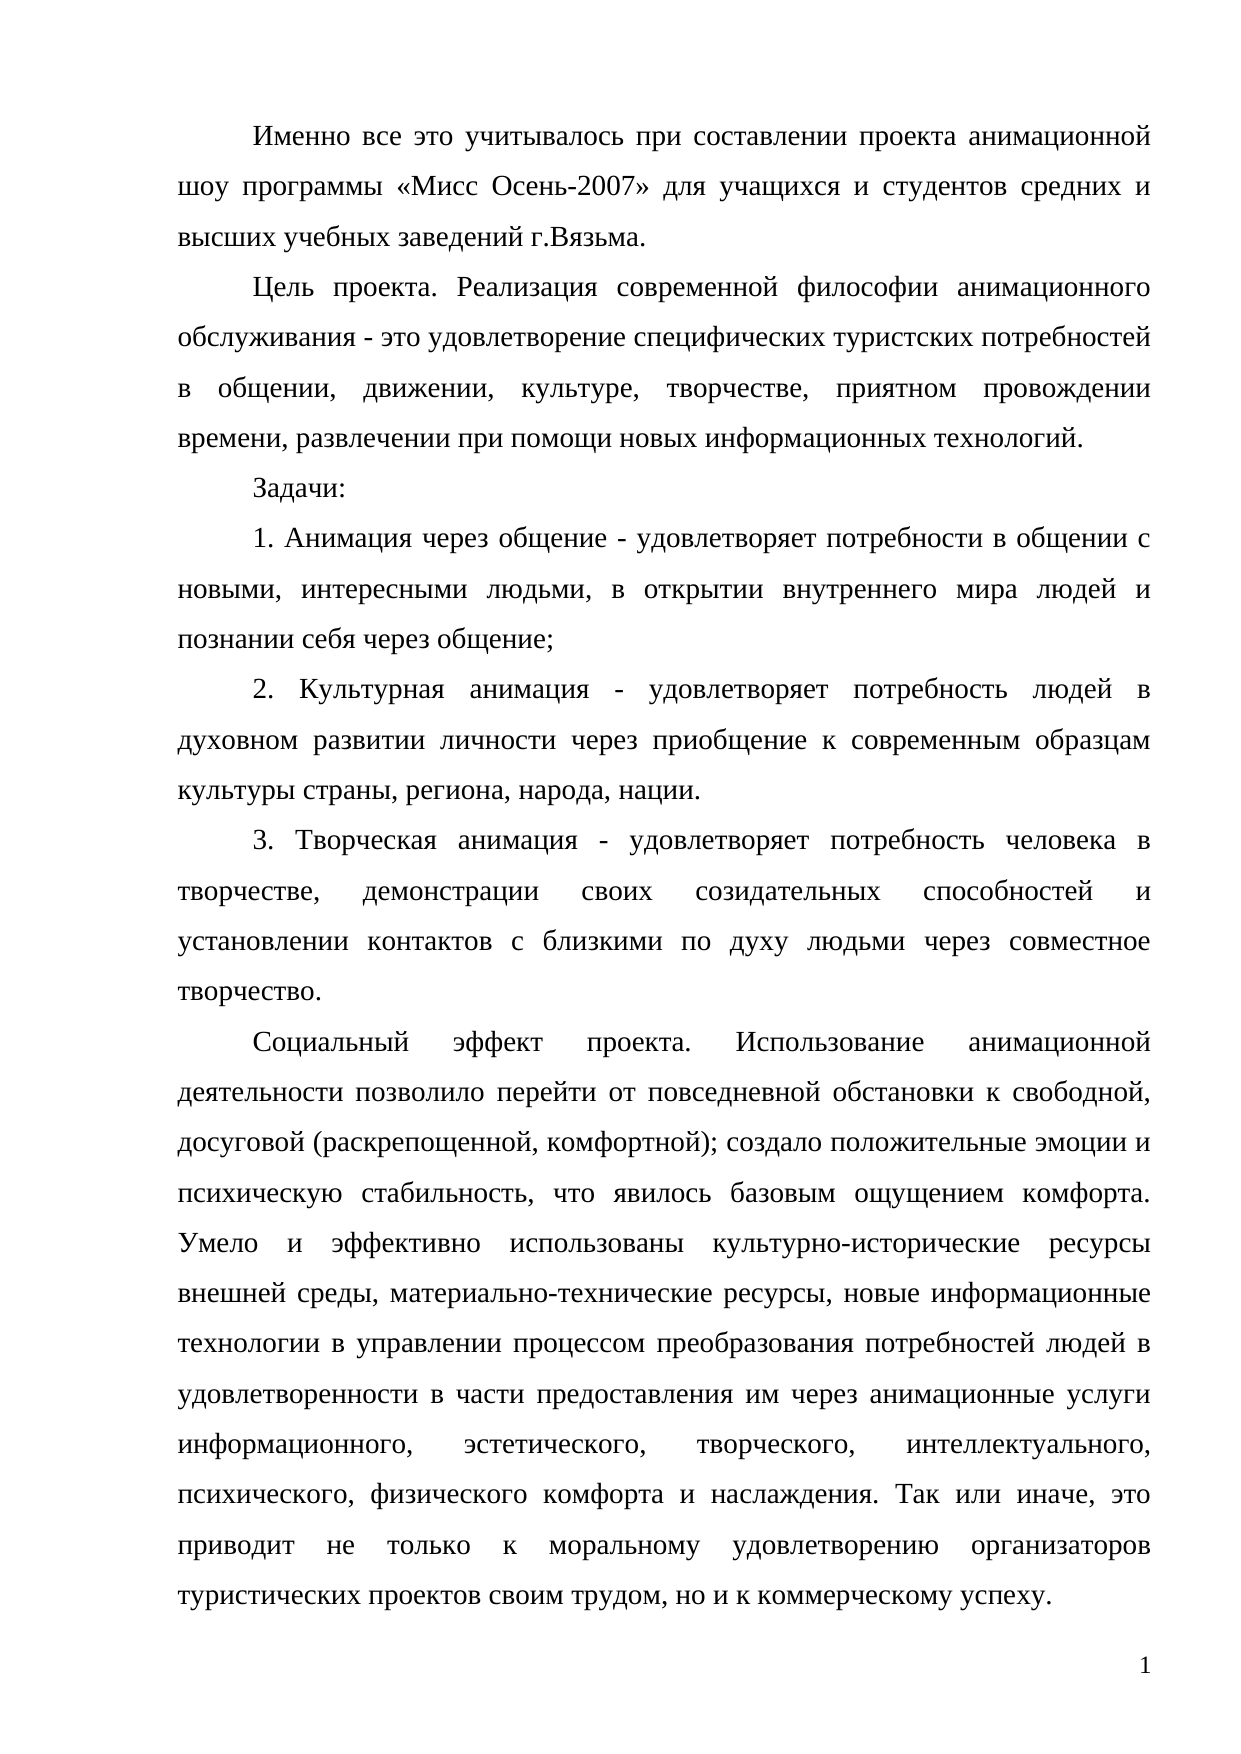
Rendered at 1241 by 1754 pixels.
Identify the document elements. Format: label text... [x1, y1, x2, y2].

text Задачи: [177, 470, 1152, 504]
text Цель проекта. Реализация современной философии анимационного обслуживания - это удовлетворение специфических туристских потребностей в общении, движении, культуре, творчестве, приятном провождении времени, развлечении при помощи новых информационных технологий. [177, 269, 1152, 453]
text 2. Культурная анимация - удовлетворяет потребность людей в духовном развитии личности через приобщение к современным образцам культуры страны, региона, народа, нации. [177, 672, 1152, 806]
text 1. Анимация через общение - удовлетворяет потребности в общении с новыми, интересными людьми, в открытии внутреннего мира людей и познании себя через общение; [177, 521, 1152, 655]
text Социальный эффект проекта. Использование анимационной деятельности позволило перейти от повседневной обстановки к свободной, досуговой (раскрепощенной, комфортной); создало положительные эмоции и психическую стабильность, что явилось базовым ощущением комфорта. Умело и эффективно использованы культурно-исторические ресурсы внешней среды, материально-технические ресурсы, новые информационные технологии в управлении процессом преобразования потребностей людей в удовлетворенности в части предоставления им через анимационные услуги информационного, эстетического, творческого, интеллектуального, психического, физического комфорта и наслаждения. Так или иначе, это приводит не только к моральному удовлетворению организаторов туристических проектов своим трудом, но и к коммерческому успеху. [177, 1024, 1152, 1611]
text Именно все это учитывалось при составлении проекта анимационной шоу программы «Мисс Осень-2007» для учащихся и студентов средних и высших учебных заведений г.Вязьма. [177, 118, 1152, 252]
text 3. Творческая анимация - удовлетворяет потребность человека в творчестве, демонстрации своих созидательных способностей и установлении контактов с близкими по духу людьми через совместное творчество. [177, 822, 1152, 1007]
